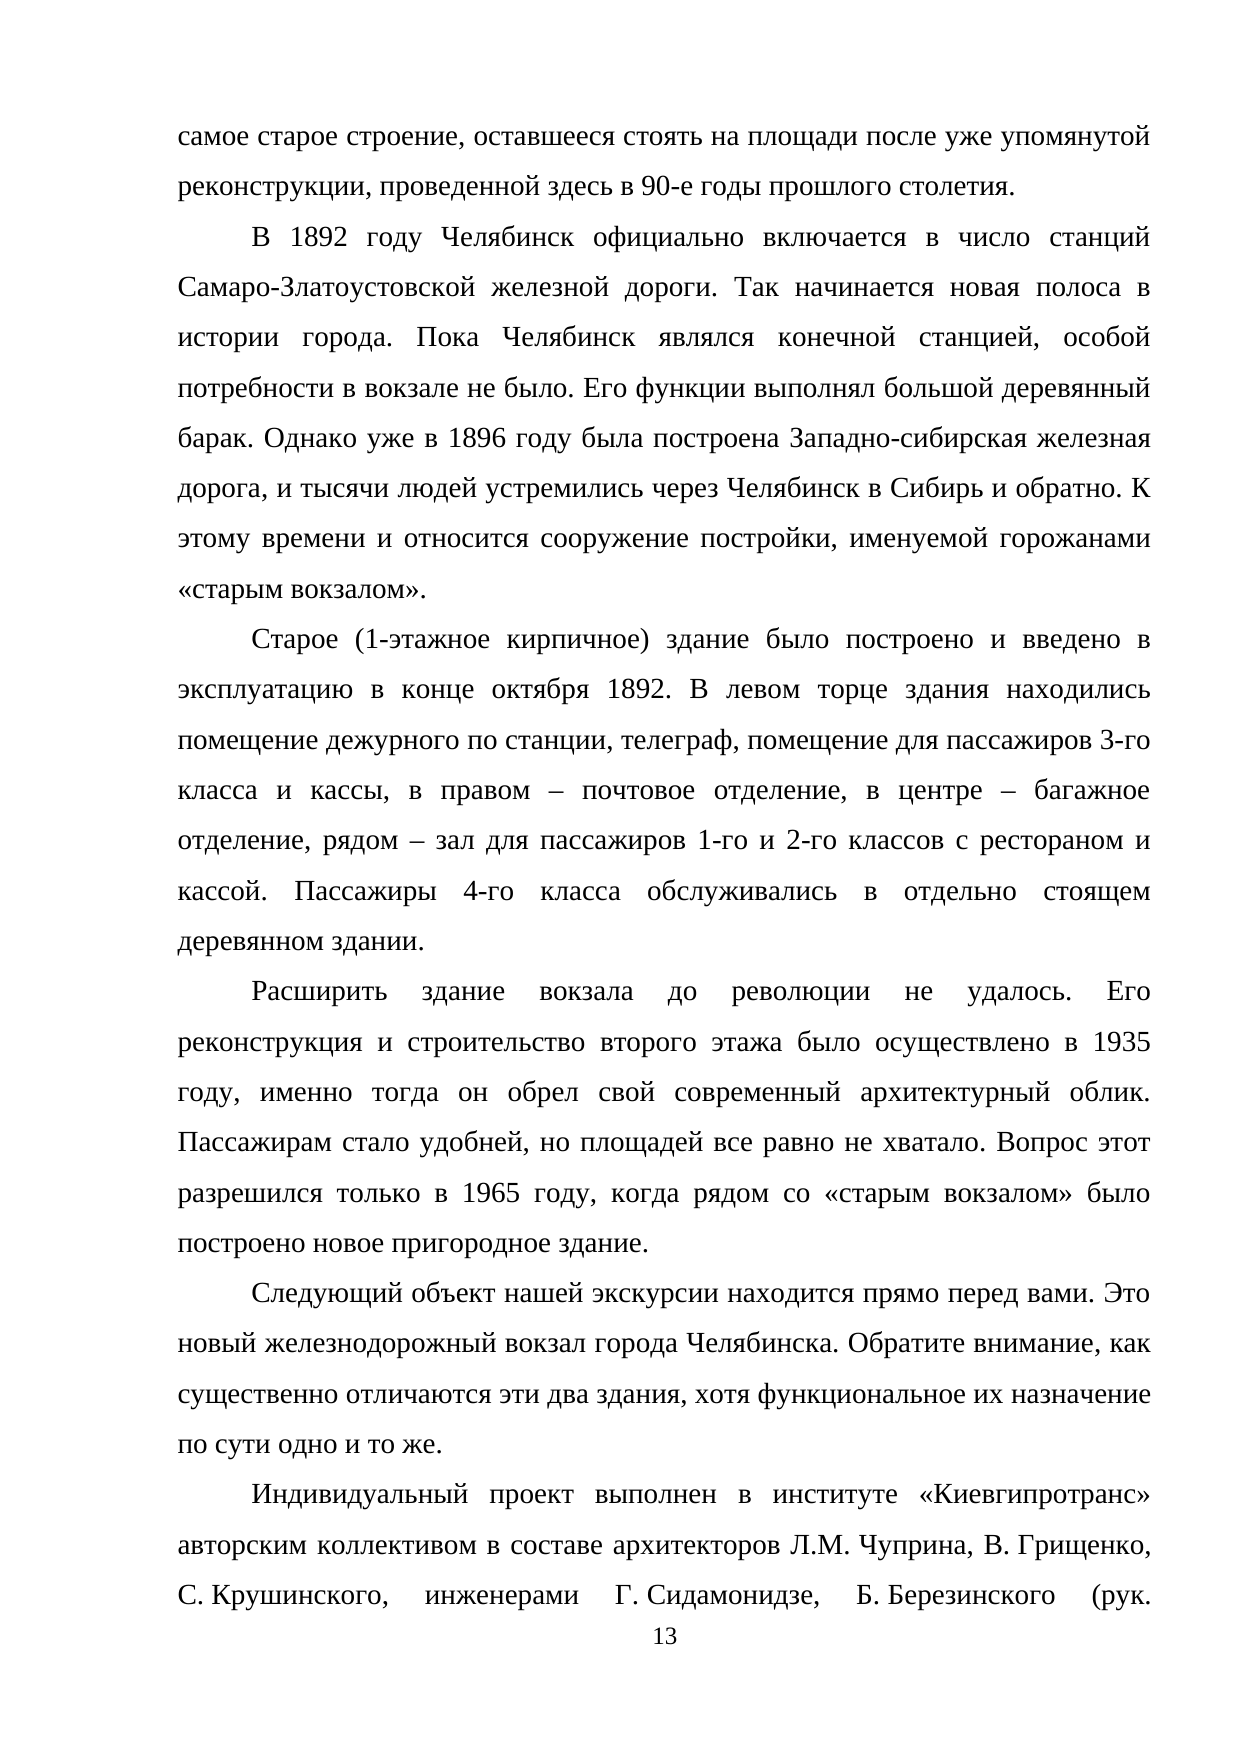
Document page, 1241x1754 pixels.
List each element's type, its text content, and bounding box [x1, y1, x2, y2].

text Старое (1-этажное кирпичное) здание было построено и введено в эксплуатацию в конце октября 1892. В левом торце здания находились помещение дежурного по станции, телеграф, помещение для пассажиров 3-го класса и кассы, в правом – почтовое отделение, в центре – багажное отделение, рядом – зал для пассажиров 1-го и 2-го классов с рестораном и кассой. Пассажиры 4-го класса обслуживались в отдельно стоящем деревянном здании. [177, 621, 1152, 957]
text Следующий объект нашей экскурсии находится прямо перед вами. Это новый железнодорожный вокзал города Челябинска. Обратите внимание, как существенно отличаются эти два здания, хотя функциональное их назначение по сути одно и то же. [177, 1275, 1152, 1460]
text В 1892 году Челябинск официально включается в число станций Самаро-Златоустовской железной дороги. Так начинается новая полоса в истории города. Пока Челябинск являлся конечной станцией, особой потребности в вокзале не было. Его функции выполнял большой деревянный барак. Однако уже в 1896 году была построена Западно-сибирская железная дорога, и тысячи людей устремились через Челябинск в Сибирь и обратно. К этому времени и относится сооружение постройки, именуемой горожанами «старым вокзалом». [177, 219, 1152, 604]
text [177, 118, 1152, 202]
text Расширить здание вокзала до революции не удалось. Его реконструкция и строительство второго этажа было осуществлено в 1935 году, именно тогда он обрел свой современный архитектурный облик. Пассажирам стало удобней, но площадей все равно не хватало. Вопрос этот разрешился только в 1965 году, когда рядом со «старым вокзалом» было построено новое пригородное здание. [177, 973, 1152, 1258]
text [177, 1477, 1152, 1611]
